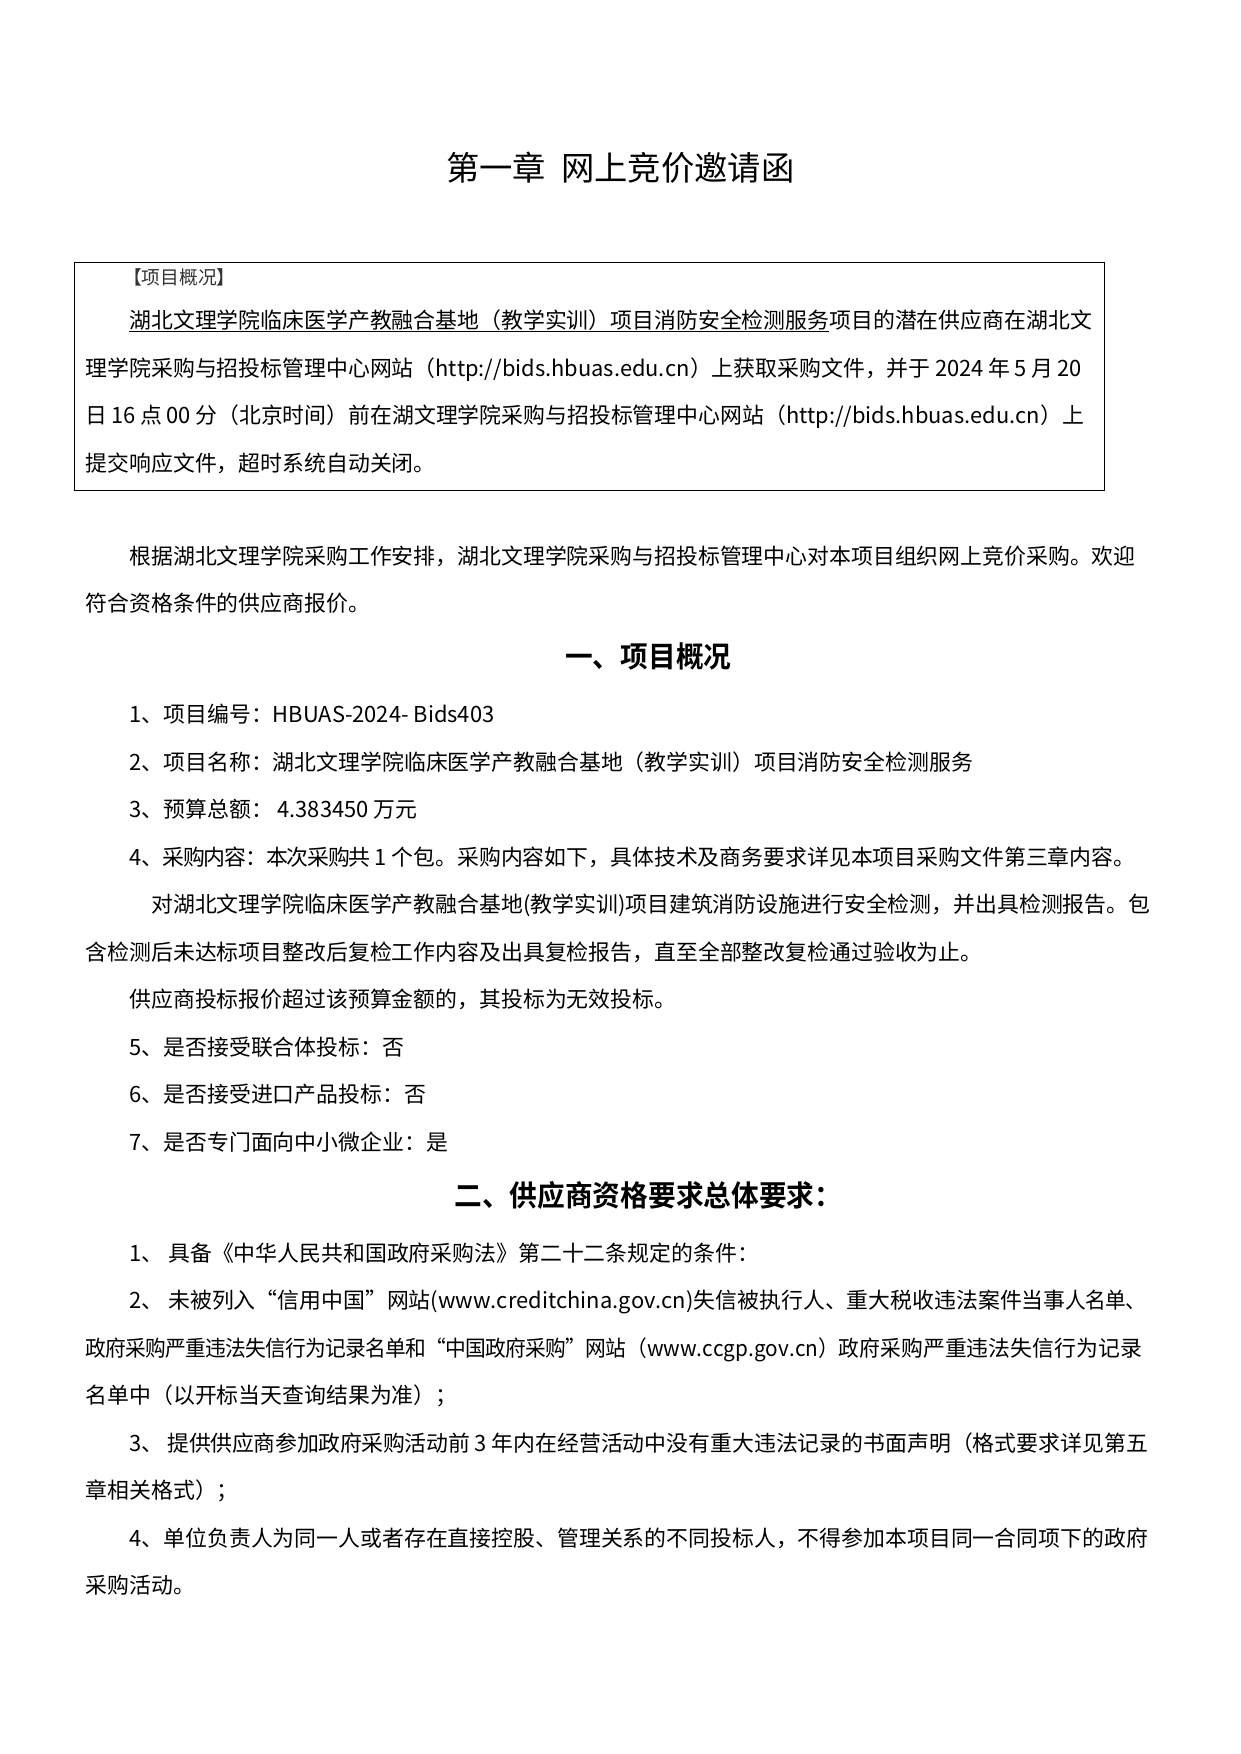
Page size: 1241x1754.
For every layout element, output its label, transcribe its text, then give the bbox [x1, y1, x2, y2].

subtitle 一、项目概况 [85, 634, 1155, 676]
table_header 【项目概况】 湖北文理学院临床医学产教融合基地（教学实训）项目消防安全检测服务项目的潜在供应商在湖北文理学院采购与招投标管理中心网站（http://bids.hbuas.edu.cn）上获取采购文件，并于 2024年5月20日16点00分（北京时间）前在湖文理学院采购与招投标管理中心网站（http://bids.hbuas.edu.cn）上提交响应文件，超时系统自动关闭。 [75, 263, 1104, 490]
subtitle 二、供应商资格要求总体要求： [85, 1172, 1155, 1214]
text 6、是否接受进口产品投标：否 [85, 1077, 1155, 1109]
text 4、单位负责人为同一人或者存在直接控股、管理关系的不同投标人，不得参加本项目同一合同项下的政府采购活动。 [85, 1521, 1155, 1600]
text 2、项目名称：湖北文理学院临床医学产教融合基地（教学实训）项目消防安全检测服务 [85, 745, 1155, 776]
text 供应商投标报价超过该预算金额的，其投标为无效投标。 [85, 982, 1155, 1014]
text 2、 未被列入“信用中国”网站(www.creditchina.gov.cn)失信被执行人、重大税收违法案件当事人名单、政府采购严重违法失信行为记录名单和“中国政府采购”网站（www.ccgp.gov.cn）政府采购严重违法失信行为记录名单中（以开标当天查询结果为准）； [85, 1283, 1155, 1410]
text 根据湖北文理学院采购工作安排，湖北文理学院采购与招投标管理中心对本项目组织网上竞价采购。欢迎符合资格条件的供应商报价。 [85, 539, 1155, 618]
text 3、 提供供应商参加政府采购活动前 3 年内在经营活动中没有重大违法记录的书面声明（格式要求详见第五章相关格式）； [85, 1426, 1155, 1505]
text 3、预算总额： 4.383450万元 [85, 792, 1155, 824]
text 7、是否专门面向中小微企业：是 [85, 1125, 1155, 1156]
text 5、是否接受联合体投标：否 [85, 1030, 1155, 1061]
text 1、项目编号：HBUAS-2024- Bids403 [85, 697, 1155, 729]
text 4、采购内容：本次采购共 1 个包。采购内容如下，具体技术及商务要求详见本项目采购文件第三章内容。 [85, 840, 1155, 871]
subtitle 第一章 网上竞价邀请函 [85, 142, 1155, 190]
text 1、 具备《中华人民共和国政府采购法》第二十二条规定的条件： [85, 1236, 1155, 1267]
text 对湖北文理学院临床医学产教融合基地(教学实训)项目建筑消防设施进行安全检测，并出具检测报告。包含检测后未达标项目整改后复检工作内容及出具复检报告，直至全部整改复检通过验收为止。 [85, 887, 1155, 966]
